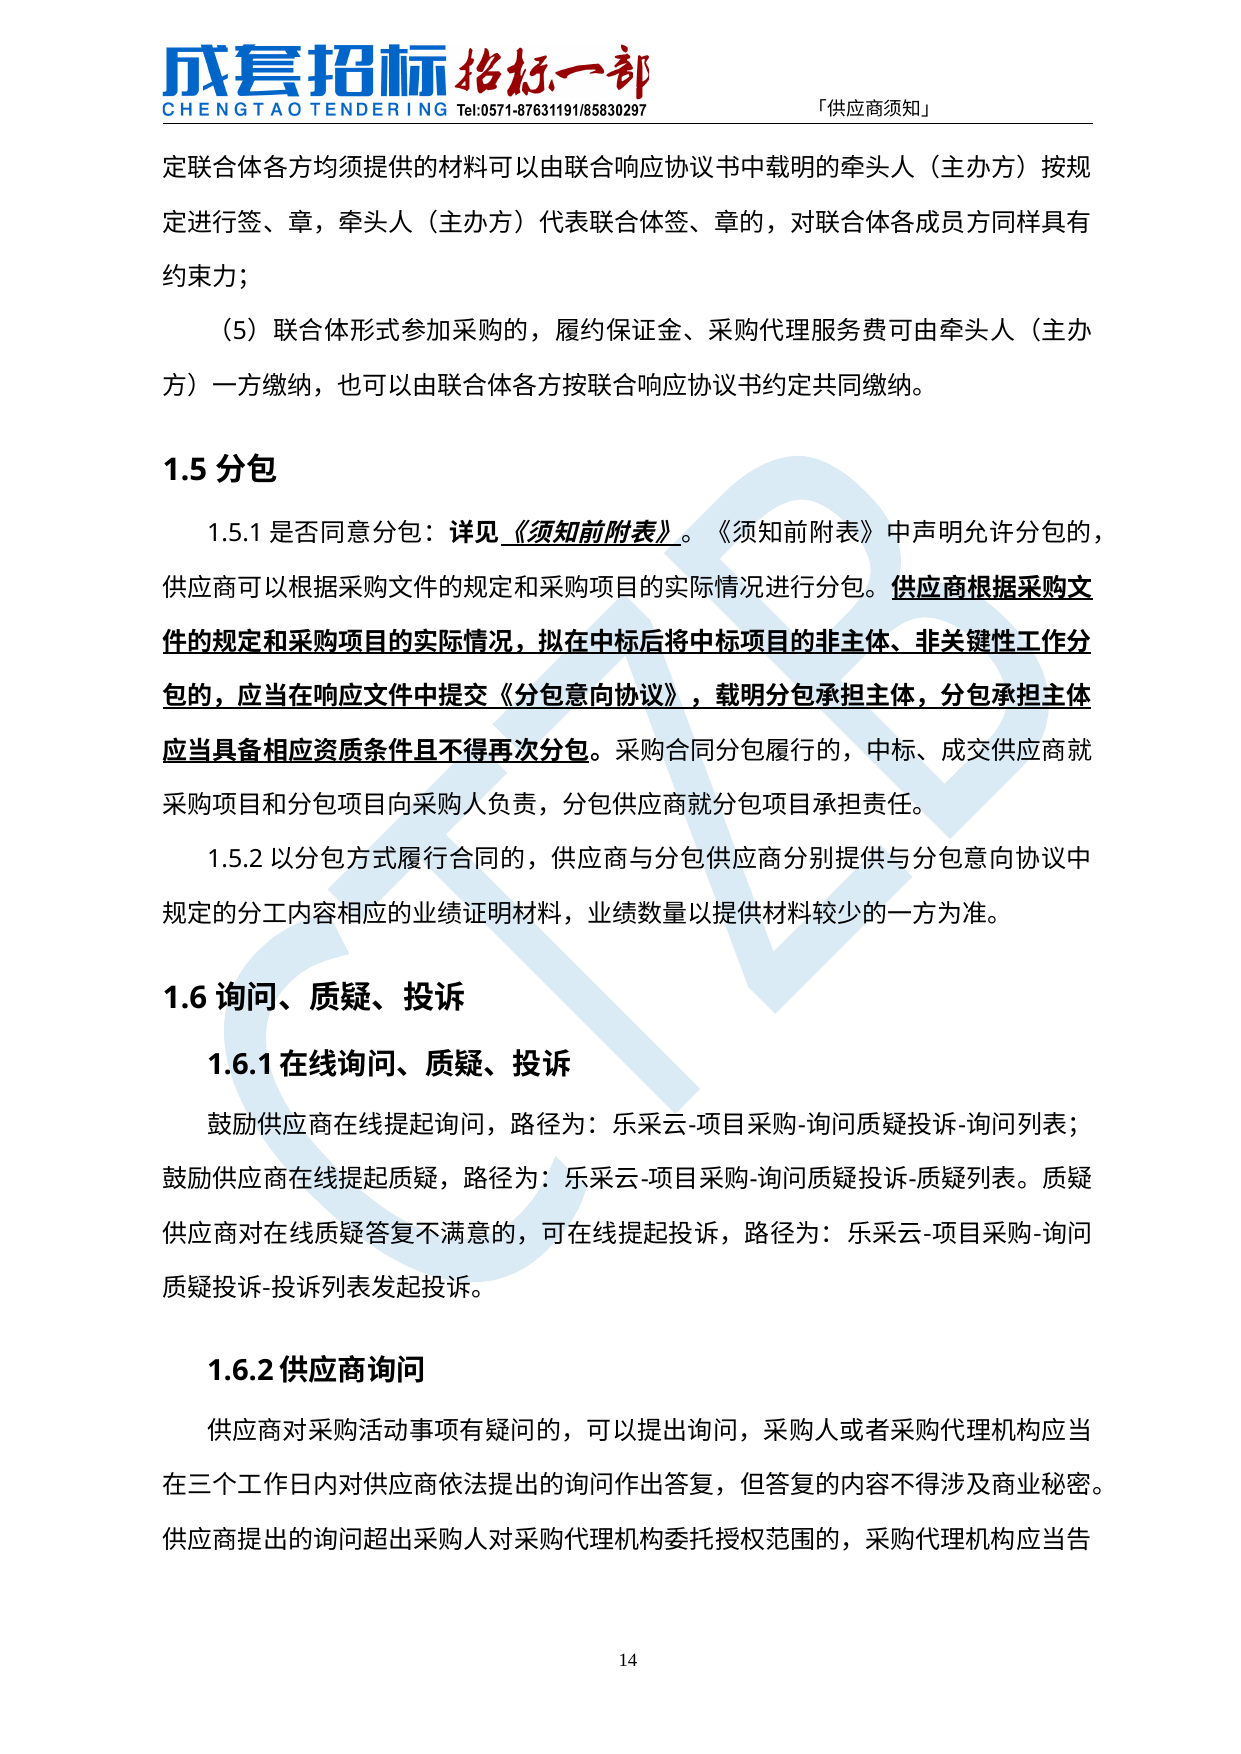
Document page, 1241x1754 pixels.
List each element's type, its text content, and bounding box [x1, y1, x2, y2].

subtitle 1.6 询问、质疑、投诉 [162, 973, 1093, 1018]
picture [162, 44, 650, 116]
text 鼓励供应商在线提起询问，路径为：乐采云-项目采购-询问质疑投诉-询问列表；鼓励供应商在线提起质疑，路径为：乐采云-项目采购-询问质疑投诉-质疑列表。质疑供应商对在线质疑答复不满意的，可在线提起投诉，路径为：乐采云-项目采购-询问质疑投诉-投诉列表发起投诉。 [162, 1104, 1093, 1304]
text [162, 1410, 1093, 1555]
subtitle 1.6.2供应商询问 [162, 1347, 1093, 1389]
subtitle 1.6.1在线询问、质疑、投诉 [162, 1041, 1093, 1083]
text （5）联合体形式参加采购的，履约保证金、采购代理服务费可由牵头人（主办方）一方缴纳，也可以由联合体各方按联合响应协议书约定共同缴纳。 [162, 311, 1093, 401]
text 1.5.2以分包方式履行合同的，供应商与分包供应商分别提供与分包意向协议中规定的分工内容相应的业绩证明材料，业绩数量以提供材料较少的一方为准。 [162, 839, 1093, 929]
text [162, 148, 1093, 293]
text 1.5.1是否同意分包：详见《须知前附表》。《须知前附表》中声明允许分包的，供应商可以根据采购文件的规定和采购项目的实际情况进行分包。供应商根据采购文件的规定和采购项目的实际情况，拟在中标后将中标项目的非主体、非关键性工作分包的，应当在响应文件中提交《分包意向协议》，载明分包承担主体，分包承担主体应当具备相应资质条件且不得再次分包。采购合同分包履行的，中标、成交供应商就采购项目和分包项目向采购人负责，分包供应商就分包项目承担责任。 [162, 513, 1093, 821]
subtitle 1.5 分包 [162, 444, 1093, 490]
